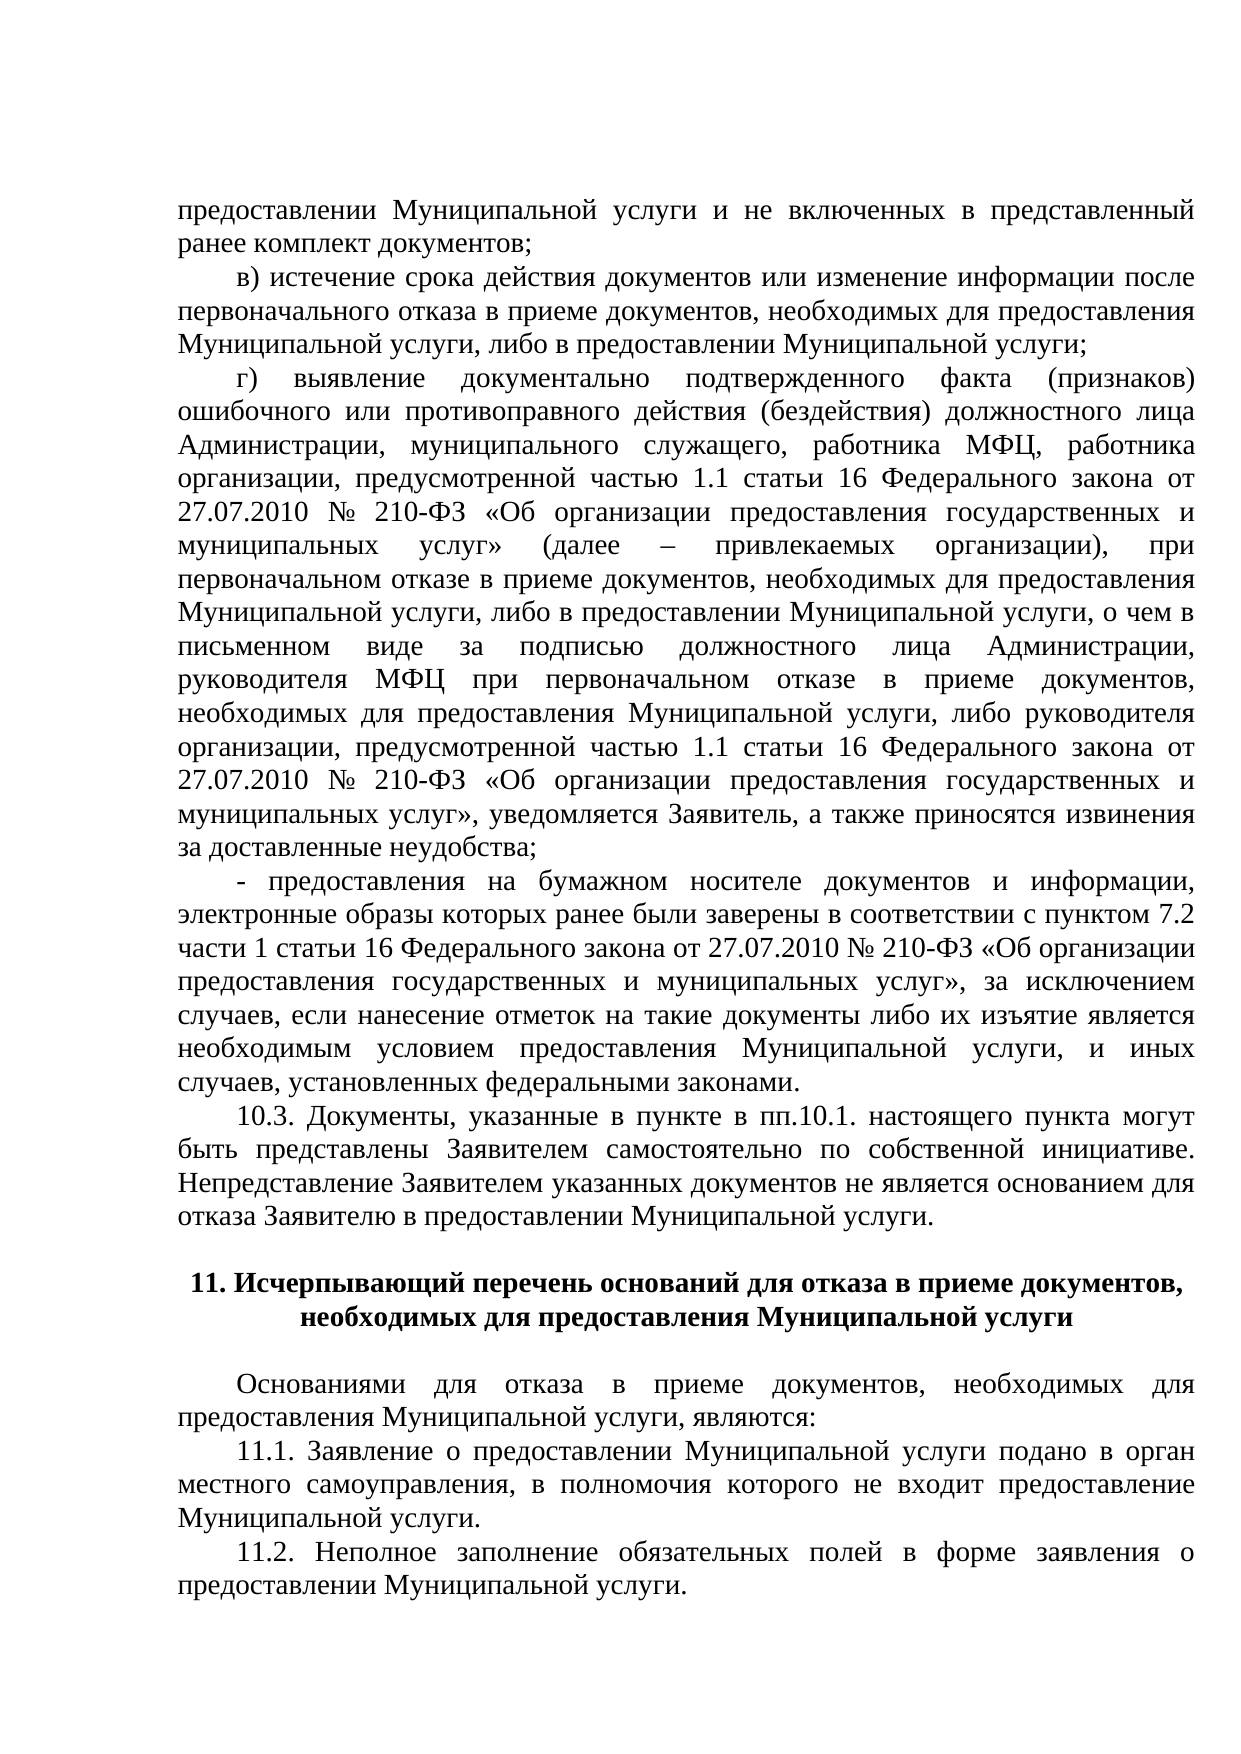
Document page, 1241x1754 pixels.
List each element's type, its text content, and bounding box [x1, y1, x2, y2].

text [177, 192, 1196, 259]
text в) истечение срока действия документов или изменение информации после первоначального отказа в приеме документов, необходимых для предоставления Муниципальной услуги, либо в предоставлении Муниципальной услуги; [177, 259, 1196, 360]
text 11.2. Неполное заполнение обязательных полей в форме заявления о предоставлении Муниципальной услуги. [177, 1534, 1196, 1601]
text 11.1. Заявление о предоставлении Муниципальной услуги подано в орган местного самоуправления, в полномочия которого не входит предоставление Муниципальной услуги. [177, 1433, 1196, 1534]
text - предоставления на бумажном носителе документов и информации, электронные образы которых ранее были заверены в соответствии с пунктом 7.2 части 1 статьи 16 Федерального закона от 27.07.2010 № 210-ФЗ «Об организации предоставления государственных и муниципальных услуг», за исключением случаев, если нанесение отметок на такие документы либо их изъятие является необходимым условием предоставления Муниципальной услуги, и иных случаев, установленных федеральными законами. [177, 863, 1196, 1098]
text 10.3. Документы, указанные в пункте в пп.10.1. настоящего пункта могут быть представлены Заявителем самостоятельно по собственной инициативе. Непредставление Заявителем указанных документов не является основанием для отказа Заявителю в предоставлении Муниципальной услуги. [177, 1098, 1196, 1232]
text 11. Исчерпывающий перечень оснований для отказа в приеме документов, необходимых для предоставления Муниципальной услуги [177, 1265, 1196, 1332]
text г) выявление документально подтвержденного факта (признаков) ошибочного или противоправного действия (бездействия) должностного лица Администрации, муниципального служащего, работника МФЦ, работника организации, предусмотренной частью 1.1 статьи 16 Федерального закона от 27.07.2010 № 210-ФЗ «Об организации предоставления государственных и муниципальных услуг» (далее – привлекаемых организации), при первоначальном отказе в приеме документов, необходимых для предоставления Муниципальной услуги, либо в предоставлении Муниципальной услуги, о чем в письменном виде за подписью должностного лица Администрации, руководителя МФЦ при первоначальном отказе в приеме документов, необходимых для предоставления Муниципальной услуги, либо руководителя организации, предусмотренной частью 1.1 статьи 16 Федерального закона от 27.07.2010 № 210-ФЗ «Об организации предоставления государственных и муниципальных услуг», уведомляется Заявитель, а также приносятся извинения за доставленные неудобства; [177, 360, 1196, 863]
text Основаниями для отказа в приеме документов, необходимых для предоставления Муниципальной услуги, являются: [177, 1366, 1196, 1433]
